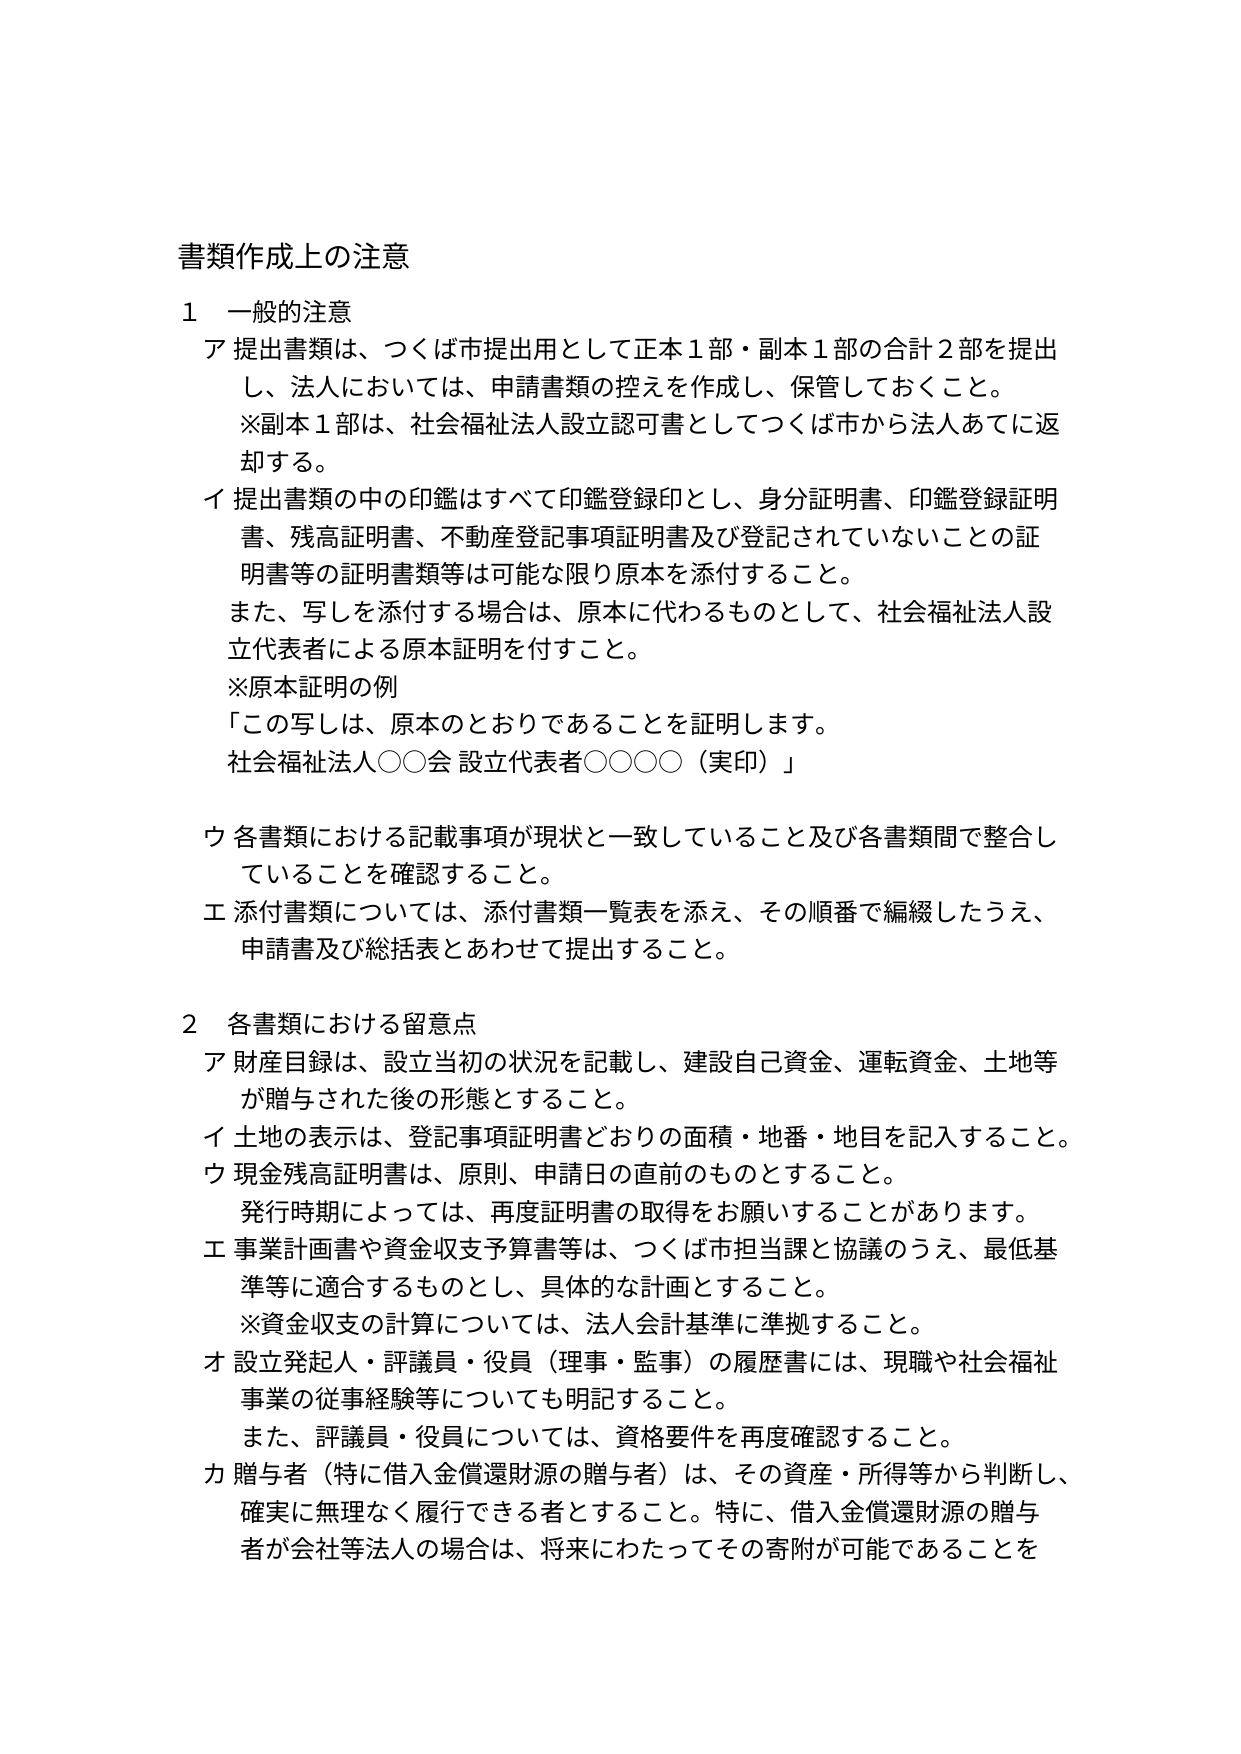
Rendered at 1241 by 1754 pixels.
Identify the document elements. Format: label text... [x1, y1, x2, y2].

text 書類作成上の注意 [177, 217, 1063, 292]
text ウ 現金残高証明書は、原則、申請日の直前のものとすること。 [177, 1154, 1063, 1192]
text エ 事業計画書や資金収支予算書等は、つくば市担当課と協議のうえ、最低基準等に適合するものとし、具体的な計画とすること。 [202, 1229, 1063, 1304]
text 発行時期によっては、再度証明書の取得をお願いすることがあります。 [177, 1192, 1063, 1229]
text ※原本証明の例 [177, 667, 1063, 704]
text イ 提出書類の中の印鑑はすべて印鑑登録印とし、身分証明書、印鑑登録証明書、残高証明書、不動産登記事項証明書及び登記されていないことの証明書等の証明書類等は可能な限り原本を添付すること。 [202, 479, 1063, 592]
text エ 添付書類については、添付書類一覧表を添え、その順番で編綴したうえ、申請書及び総括表とあわせて提出すること。 [202, 892, 1063, 967]
text ２ 各書類における留意点 [177, 1004, 1063, 1042]
text ア 財産目録は、設立当初の状況を記載し、建設自己資金、運転資金、土地等が贈与された後の形態とすること。 [202, 1042, 1063, 1117]
text １ 一般的注意 [177, 292, 1063, 329]
text オ 設立発起人・評議員・役員（理事・監事）の履歴書には、現職や社会福祉事業の従事経験等についても明記すること。 [202, 1342, 1063, 1417]
text イ 土地の表示は、登記事項証明書どおりの面積・地番・地目を記入すること。 [202, 1117, 1063, 1154]
text ※副本１部は、社会福祉法人設立認可書としてつくば市から法人あてに返却する。 [240, 404, 1063, 479]
text ア 提出書類は、つくば市提出用として正本１部・副本１部の合計２部を提出し、法人においては、申請書類の控えを作成し、保管しておくこと。 [202, 329, 1063, 404]
text また、写しを添付する場合は、原本に代わるものとして、社会福祉法人設立代表者による原本証明を付すこと。 [227, 592, 1063, 667]
text ※資金収支の計算については、法人会計基準に準拠すること。 [177, 1304, 1063, 1342]
text また、評議員・役員については、資格要件を再度確認すること。 [177, 1417, 1063, 1454]
text 「この写しは、原本のとおりであることを証明します。 [177, 704, 1063, 742]
text 社会福祉法人○○会 設立代表者○○○○（実印）」 [177, 742, 1063, 779]
text ウ 各書類における記載事項が現状と一致していること及び各書類間で整合していることを確認すること。 [202, 817, 1063, 892]
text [202, 1454, 1063, 1567]
